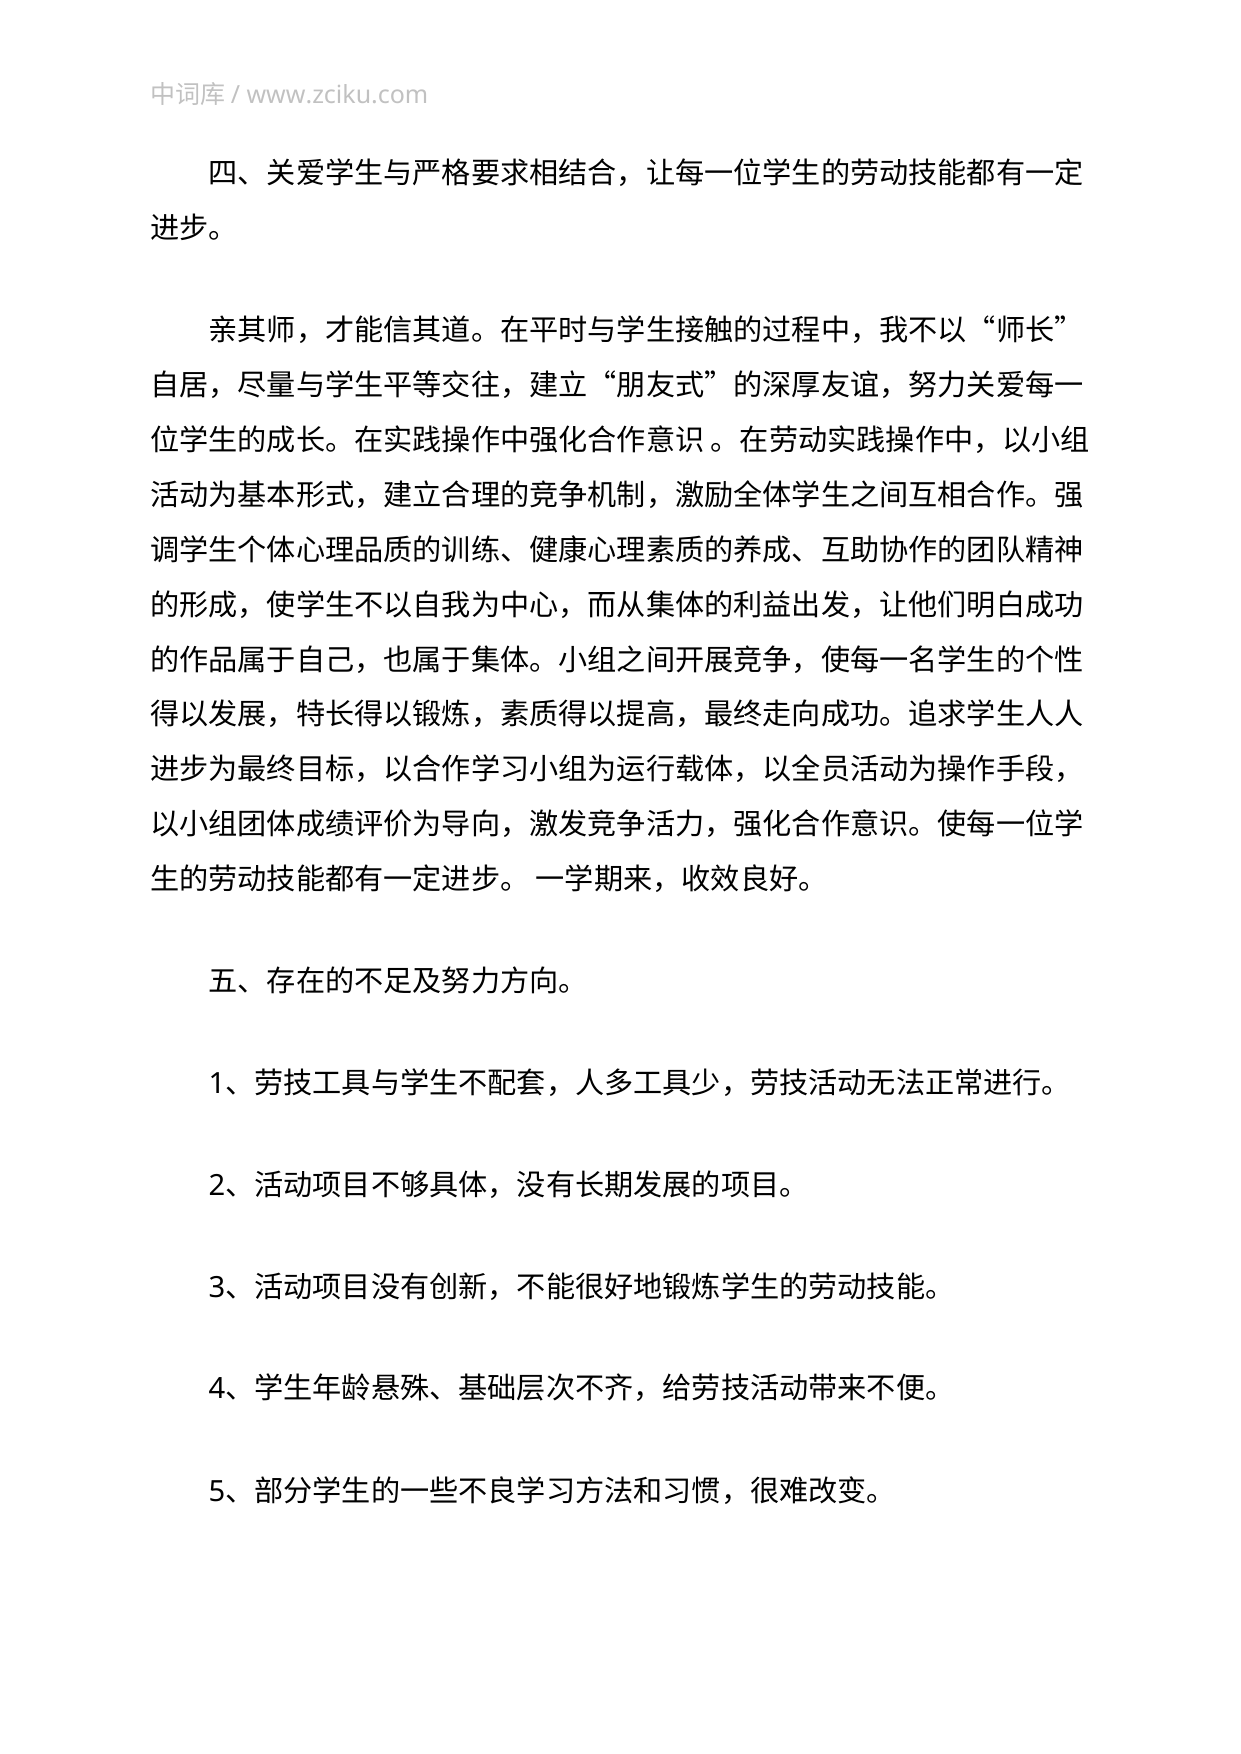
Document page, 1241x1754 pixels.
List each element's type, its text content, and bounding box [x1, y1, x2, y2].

text 3、活动项目没有创新，不能很好地锻炼学生的劳动技能。 [150, 1263, 1090, 1306]
text 2、活动项目不够具体，没有长期发展的项目。 [150, 1161, 1090, 1203]
text 1、劳技工具与学生不配套，人多工具少，劳技活动无法正常进行。 [150, 1059, 1090, 1102]
text 五、存在的不足及努力方向。 [150, 957, 1090, 1000]
text 四、关爱学生与严格要求相结合，让每一位学生的劳动技能都有一定进步。 [150, 150, 1090, 247]
text 5、部分学生的一些不良学习方法和习惯，很难改变。 [150, 1467, 1090, 1509]
text 亲其师，才能信其道。在平时与学生接触的过程中，我不以“师长”自居，尽量与学生平等交往，建立“朋友式”的深厚友谊，努力关爱每一位学生的成长。在实践操作中强化合作意识 。在劳动实践操作中，以小组活动为基本形式，建立合理的竞争机制，激励全体学生之间互相合作。强调学生个体心理品质的训练、健康心理素质的养成、互助协作的团队精神的形成，使学生不以自我为中心，而从集体的利益出发，让他们明白成功的作品属于自己，也属于集体。小组之间开展竞争，使每一名学生的个性得以发展，特长得以锻炼，素质得以提高，最终走向成功。追求学生人人进步为最终目标，以合作学习小组为运行载体，以全员活动为操作手段，以小组团体成绩评价为导向，激发竞争活力，强化合作意识。使每一位学生的劳动技能都有一定进步。 一学期来，收效良好。 [150, 307, 1090, 898]
text 4、学生年龄悬殊、基础层次不齐，给劳技活动带来不便。 [150, 1365, 1090, 1407]
